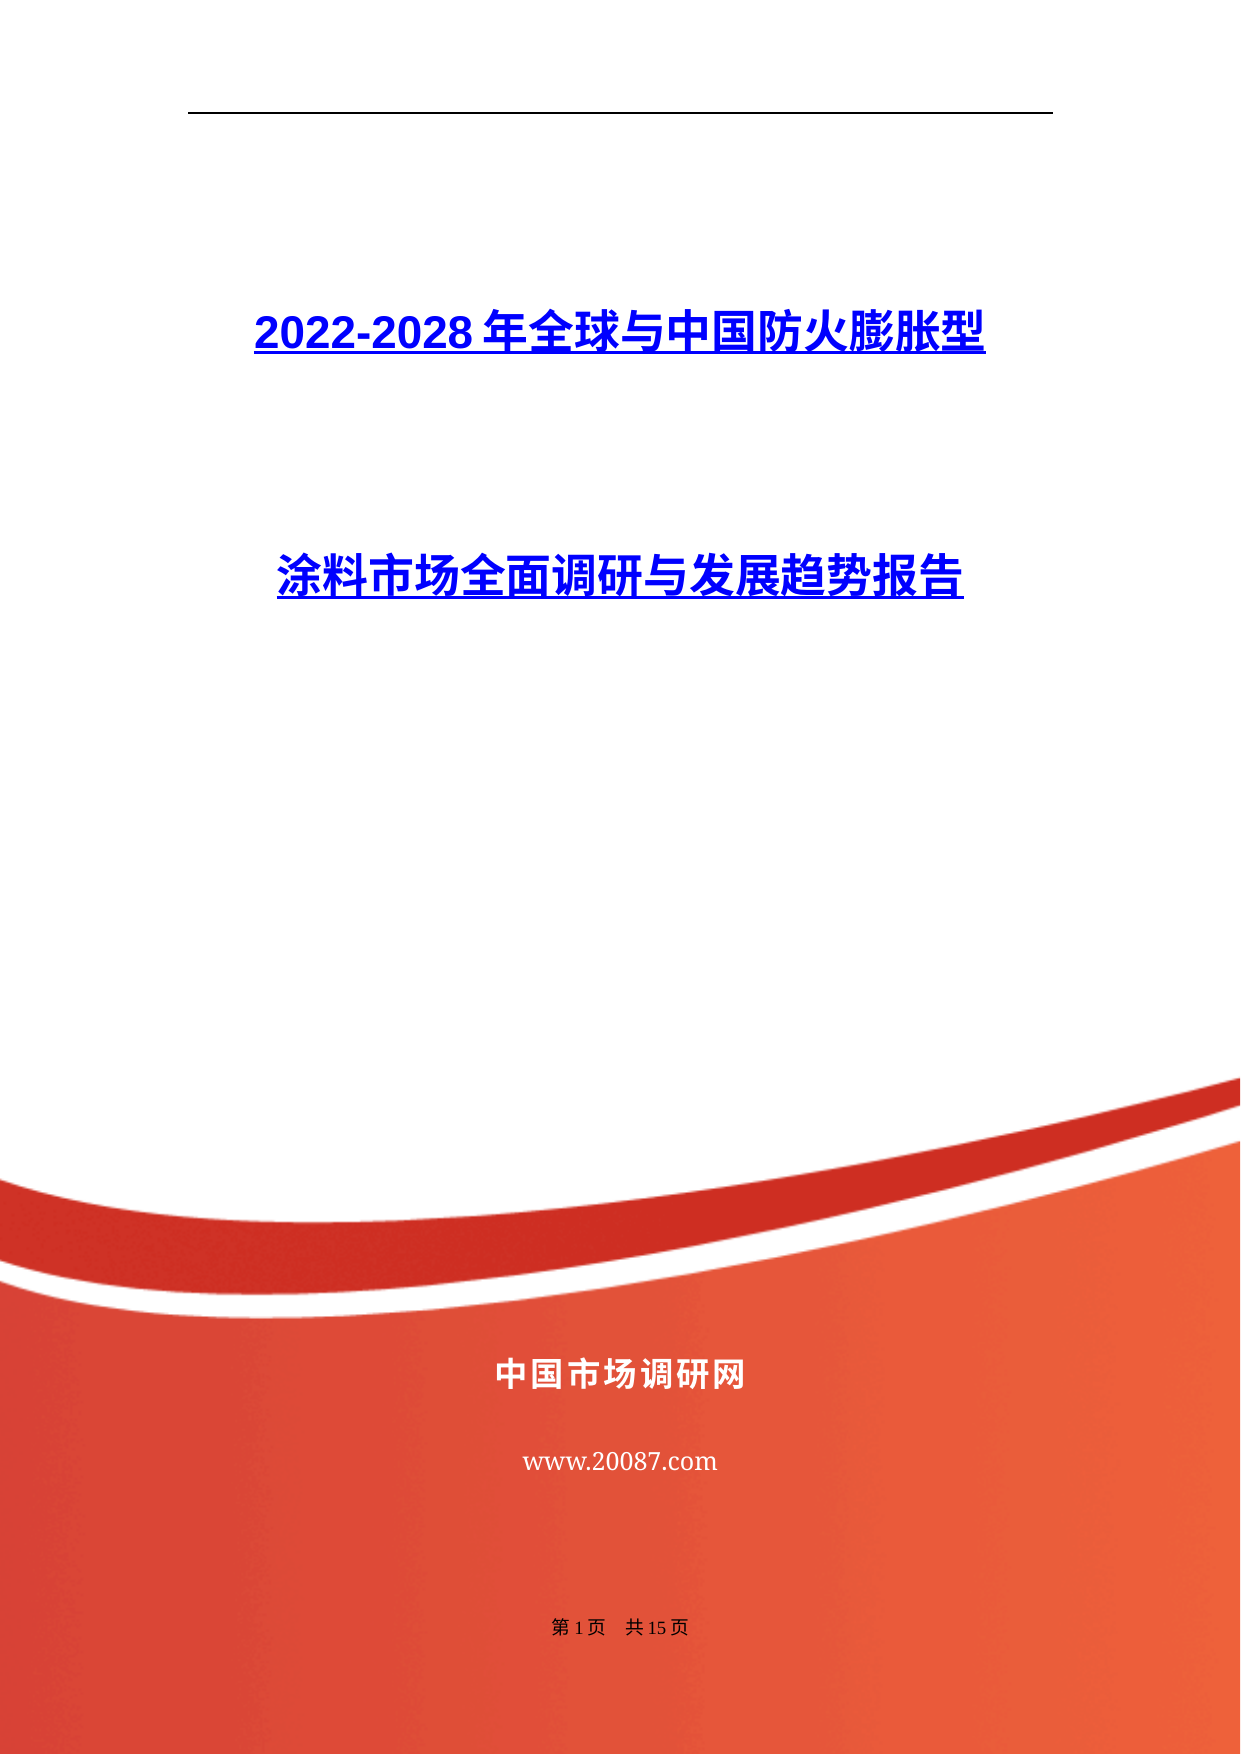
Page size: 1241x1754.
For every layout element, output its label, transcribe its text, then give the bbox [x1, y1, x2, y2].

text www.20087.com [187, 1428, 1053, 1493]
subtitle 中国市场调研网 [187, 1339, 1053, 1404]
picture [0, 1006, 1241, 1754]
table_header 2022-2028年全球与中国防火膨胀型涂料市场全面调研与发展趋势报告 [188, 207, 1053, 773]
